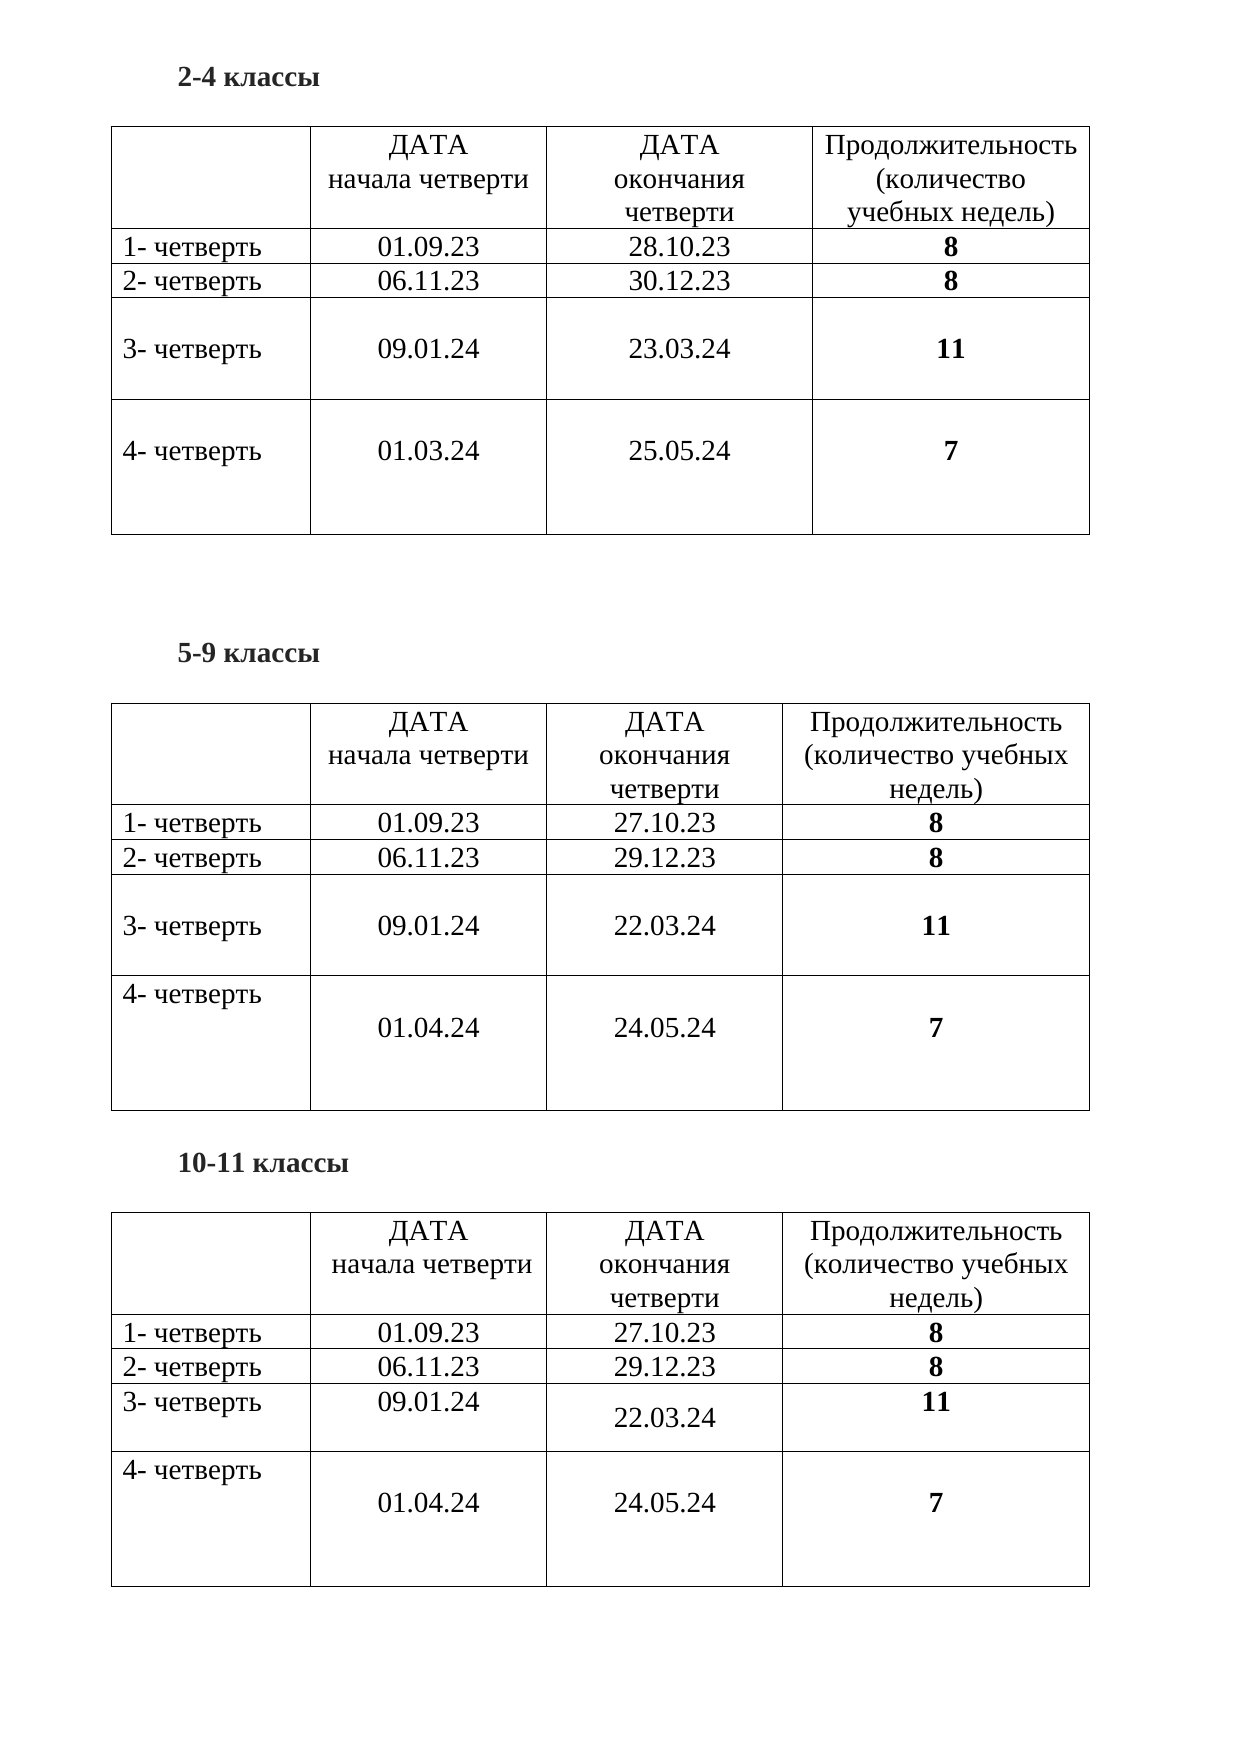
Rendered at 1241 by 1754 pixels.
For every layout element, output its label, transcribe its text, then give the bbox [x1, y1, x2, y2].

table_cell 22.03.24 [547, 875, 782, 975]
table_header ДАТА начала четверти [311, 127, 546, 228]
table_cell 11 [813, 298, 1089, 399]
table_header [112, 127, 310, 228]
table_header Продолжительность (количество учебных недель) [813, 127, 1089, 228]
table_cell 01.09.23 [311, 1315, 546, 1348]
table_cell 1- четверть [112, 1315, 310, 1348]
table_cell 8 [783, 805, 1089, 839]
table_header Продолжительность (количество учебных недель) [783, 1213, 1089, 1314]
table_cell 8 [783, 1315, 1089, 1348]
table_cell 8 [783, 840, 1089, 873]
table_cell 11 [783, 875, 1089, 975]
table_cell 01.04.24 [311, 976, 546, 1110]
table_cell 29.12.23 [547, 1349, 782, 1383]
table_cell 3- четверть [112, 1384, 310, 1451]
table_header [112, 704, 310, 804]
table_header ДАТА окончания четверти [547, 704, 782, 804]
table_header ДАТА начала четверти [311, 704, 546, 804]
table_cell 7 [813, 400, 1089, 534]
table_cell 8 [813, 264, 1089, 297]
table_cell 06.11.23 [311, 840, 546, 873]
table_cell 06.11.23 [311, 1349, 546, 1383]
text 10-11 классы [103, 1145, 1152, 1178]
table_cell 22.03.24 [547, 1384, 782, 1451]
table_cell 4- четверть [112, 1452, 310, 1586]
text 2-4 классы [103, 59, 1152, 93]
table_cell 06.11.23 [311, 264, 546, 297]
table_cell 09.01.24 [311, 298, 546, 399]
table_cell 1- четверть [112, 229, 310, 262]
table_cell 2- четверть [112, 1349, 310, 1383]
table_cell 01.03.24 [311, 400, 546, 534]
table_cell 4- четверть [112, 400, 310, 534]
table_cell 8 [783, 1349, 1089, 1383]
table_cell 09.01.24 [311, 1384, 546, 1451]
table_cell 2- четверть [112, 840, 310, 873]
table_header ДАТА начала четверти [311, 1213, 546, 1314]
table_cell 01.09.23 [311, 805, 546, 839]
table_header ДАТА окончания четверти [547, 1213, 782, 1314]
table_cell 25.05.24 [547, 400, 812, 534]
table_cell 09.01.24 [311, 875, 546, 975]
table_cell 27.10.23 [547, 1315, 782, 1348]
table_cell 7 [783, 976, 1089, 1110]
table_header ДАТА окончания четверти [547, 127, 812, 228]
table_cell 24.05.24 [547, 976, 782, 1110]
table_cell 11 [783, 1384, 1089, 1451]
text 5-9 классы [103, 636, 1152, 669]
table_header Продолжительность (количество учебных недель) [783, 704, 1089, 804]
table_cell 23.03.24 [547, 298, 812, 399]
table_cell 7 [783, 1452, 1089, 1586]
table_cell 2- четверть [112, 264, 310, 297]
table_cell 3- четверть [112, 875, 310, 975]
table_cell 01.04.24 [311, 1452, 546, 1586]
table_cell 01.09.23 [311, 229, 546, 262]
table_cell 28.10.23 [547, 229, 812, 262]
table_cell 3- четверть [112, 298, 310, 399]
table_cell 29.12.23 [547, 840, 782, 873]
table_cell 30.12.23 [547, 264, 812, 297]
table_cell 1- четверть [112, 805, 310, 839]
table_cell 27.10.23 [547, 805, 782, 839]
table_cell 4- четверть [112, 976, 310, 1110]
table_cell 24.05.24 [547, 1452, 782, 1586]
table_cell 8 [813, 229, 1089, 262]
table_header [112, 1213, 310, 1314]
